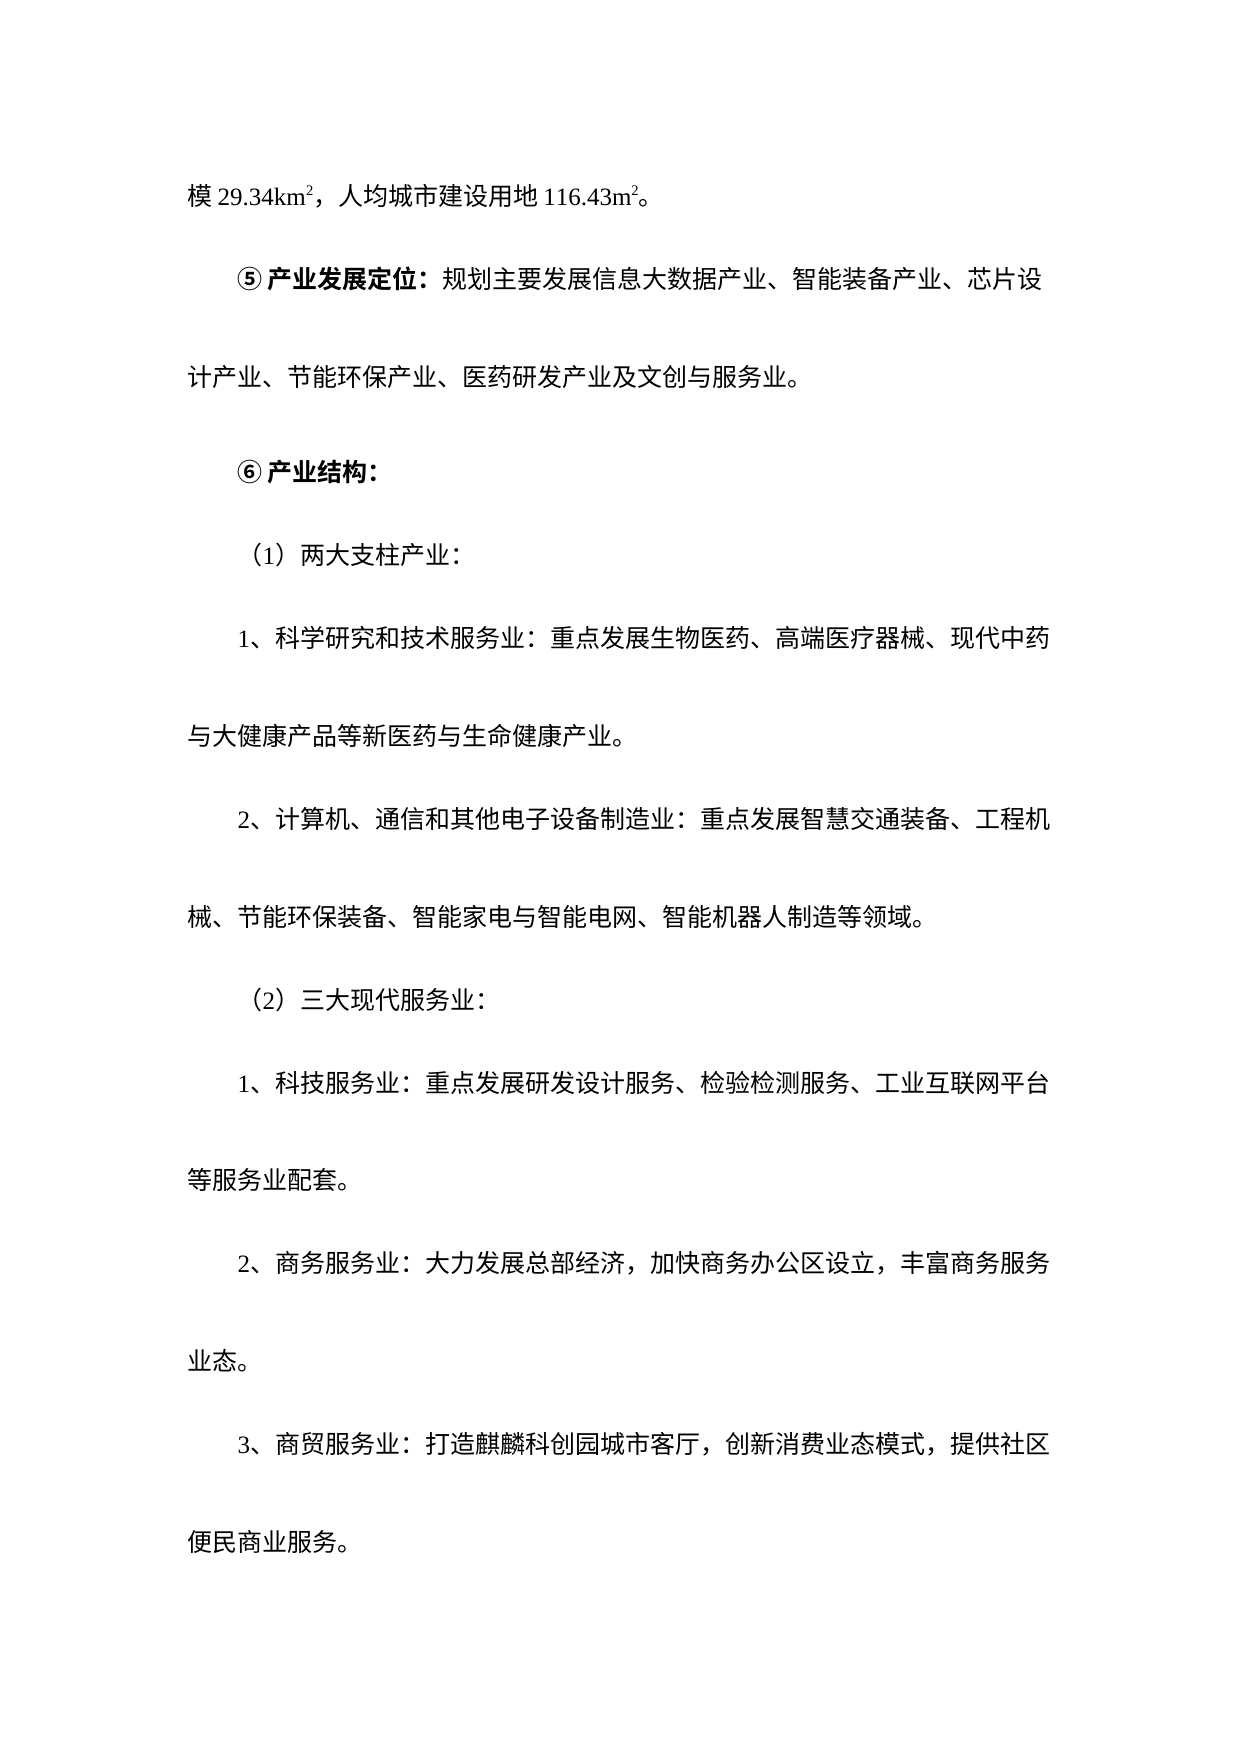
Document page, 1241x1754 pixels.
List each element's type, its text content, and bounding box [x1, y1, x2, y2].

text 1、科学研究和技术服务业：重点发展生物医药、高端医疗器械、现代中药与大健康产品等新医药与生命健康产业。 [187, 604, 1053, 767]
text 2、计算机、通信和其他电子设备制造业：重点发展智慧交通装备、工程机械、节能环保装备、智能家电与智能电网、智能机器人制造等领域。 [187, 785, 1053, 948]
text 2、商务服务业：大力发展总部经济，加快商务办公区设立，丰富商务服务业态。 [187, 1229, 1053, 1392]
text ⑤产业发展定位：规划主要发展信息大数据产业、智能装备产业、芯片设计产业、节能环保产业、医药研发产业及文创与服务业。 [187, 245, 1053, 408]
text 3、商贸服务业：打造麒麟科创园城市客厅，创新消费业态模式，提供社区便民商业服务。 [187, 1410, 1053, 1573]
text （2）三大现代服务业： [187, 966, 1053, 1031]
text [187, 162, 1053, 227]
text 1、科技服务业：重点发展研发设计服务、检验检测服务、工业互联网平台等服务业配套。 [187, 1049, 1053, 1211]
text ⑥产业结构： [187, 438, 1053, 503]
text （1）两大支柱产业： [187, 521, 1053, 586]
